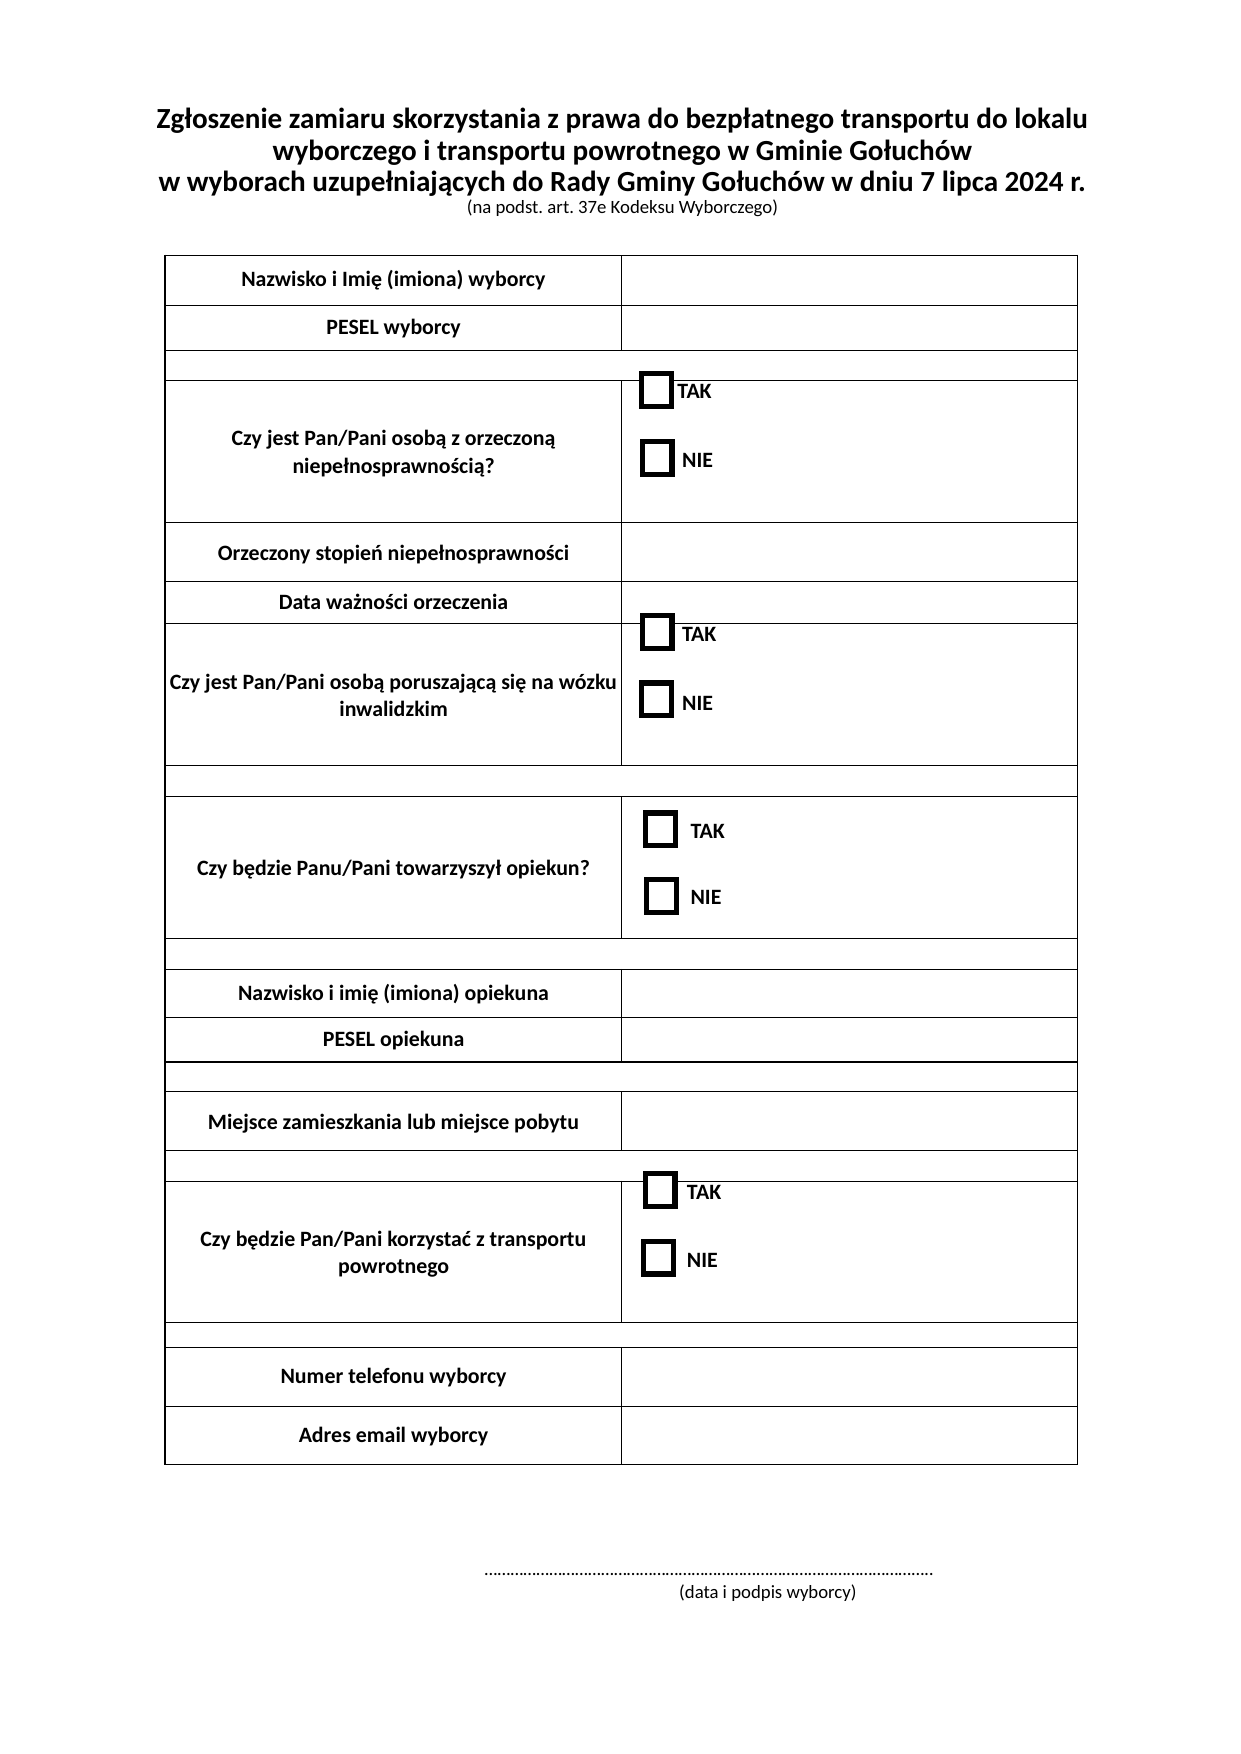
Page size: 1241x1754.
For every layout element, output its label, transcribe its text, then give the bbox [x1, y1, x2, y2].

table_cell [622, 1092, 1077, 1150]
table_cell Czy będzie Pan/Pani korzystać z transportu powrotnego [166, 1182, 621, 1322]
text Zgłoszenie zamiaru skorzystania z prawa do bezpłatnego transportu do lokalu wyborczego i transportu powrotnego w Gminie Gołuchów [144, 104, 1100, 167]
table_cell [166, 1063, 1077, 1091]
table_cell TAK NIE [622, 381, 1077, 522]
table_cell [622, 523, 1077, 581]
table_cell [166, 766, 1077, 796]
table_header Nazwisko i Imię (imiona) wyborcy [166, 256, 621, 304]
table_cell TAK NIE [622, 1182, 1077, 1322]
table_cell [166, 1151, 1077, 1181]
table_cell Orzeczony stopień niepełnosprawności [166, 523, 621, 581]
table_cell PESEL wyborcy [166, 306, 621, 349]
table_cell [622, 970, 1077, 1017]
text w wyborach uzupełniających do Rady Gminy Gołuchów w dniu 7 lipca 2024 r. [144, 167, 1100, 198]
text ………………………………………………………………………………………….. [142, 1558, 1100, 1581]
table_cell Numer telefonu wyborcy [166, 1348, 621, 1406]
table_cell [166, 1323, 1077, 1347]
table_cell [622, 1348, 1077, 1406]
table_header [622, 256, 1077, 304]
text (na podst. art. 37e Kodeksu Wyborczego) [144, 198, 1100, 217]
table_cell Czy jest Pan/Pani osobą poruszającą się na wózku inwalidzkim [166, 624, 621, 765]
table_cell TAK NIE [622, 624, 1077, 765]
table_cell [166, 939, 1077, 969]
table_cell Miejsce zamieszkania lub miejsce pobytu [166, 1092, 621, 1150]
table_cell [622, 1018, 1077, 1061]
table_cell Adres email wyborcy [166, 1407, 621, 1464]
table_cell Data ważności orzeczenia [166, 582, 621, 623]
table_cell [622, 582, 1077, 623]
table_cell Czy będzie Panu/Pani towarzyszył opiekun? [166, 797, 621, 938]
table_cell [166, 351, 1077, 380]
table_cell Nazwisko i imię (imiona) opiekuna [166, 970, 621, 1017]
table_cell Czy jest Pan/Pani osobą z orzeczoną niepełnosprawnością? [166, 381, 621, 522]
table_cell PESEL opiekuna [166, 1018, 621, 1061]
table_cell [622, 1407, 1077, 1464]
text (data i podpis wyborcy) [142, 1581, 1100, 1603]
table_cell TAK NIE [622, 797, 1077, 938]
table_cell [622, 306, 1077, 349]
